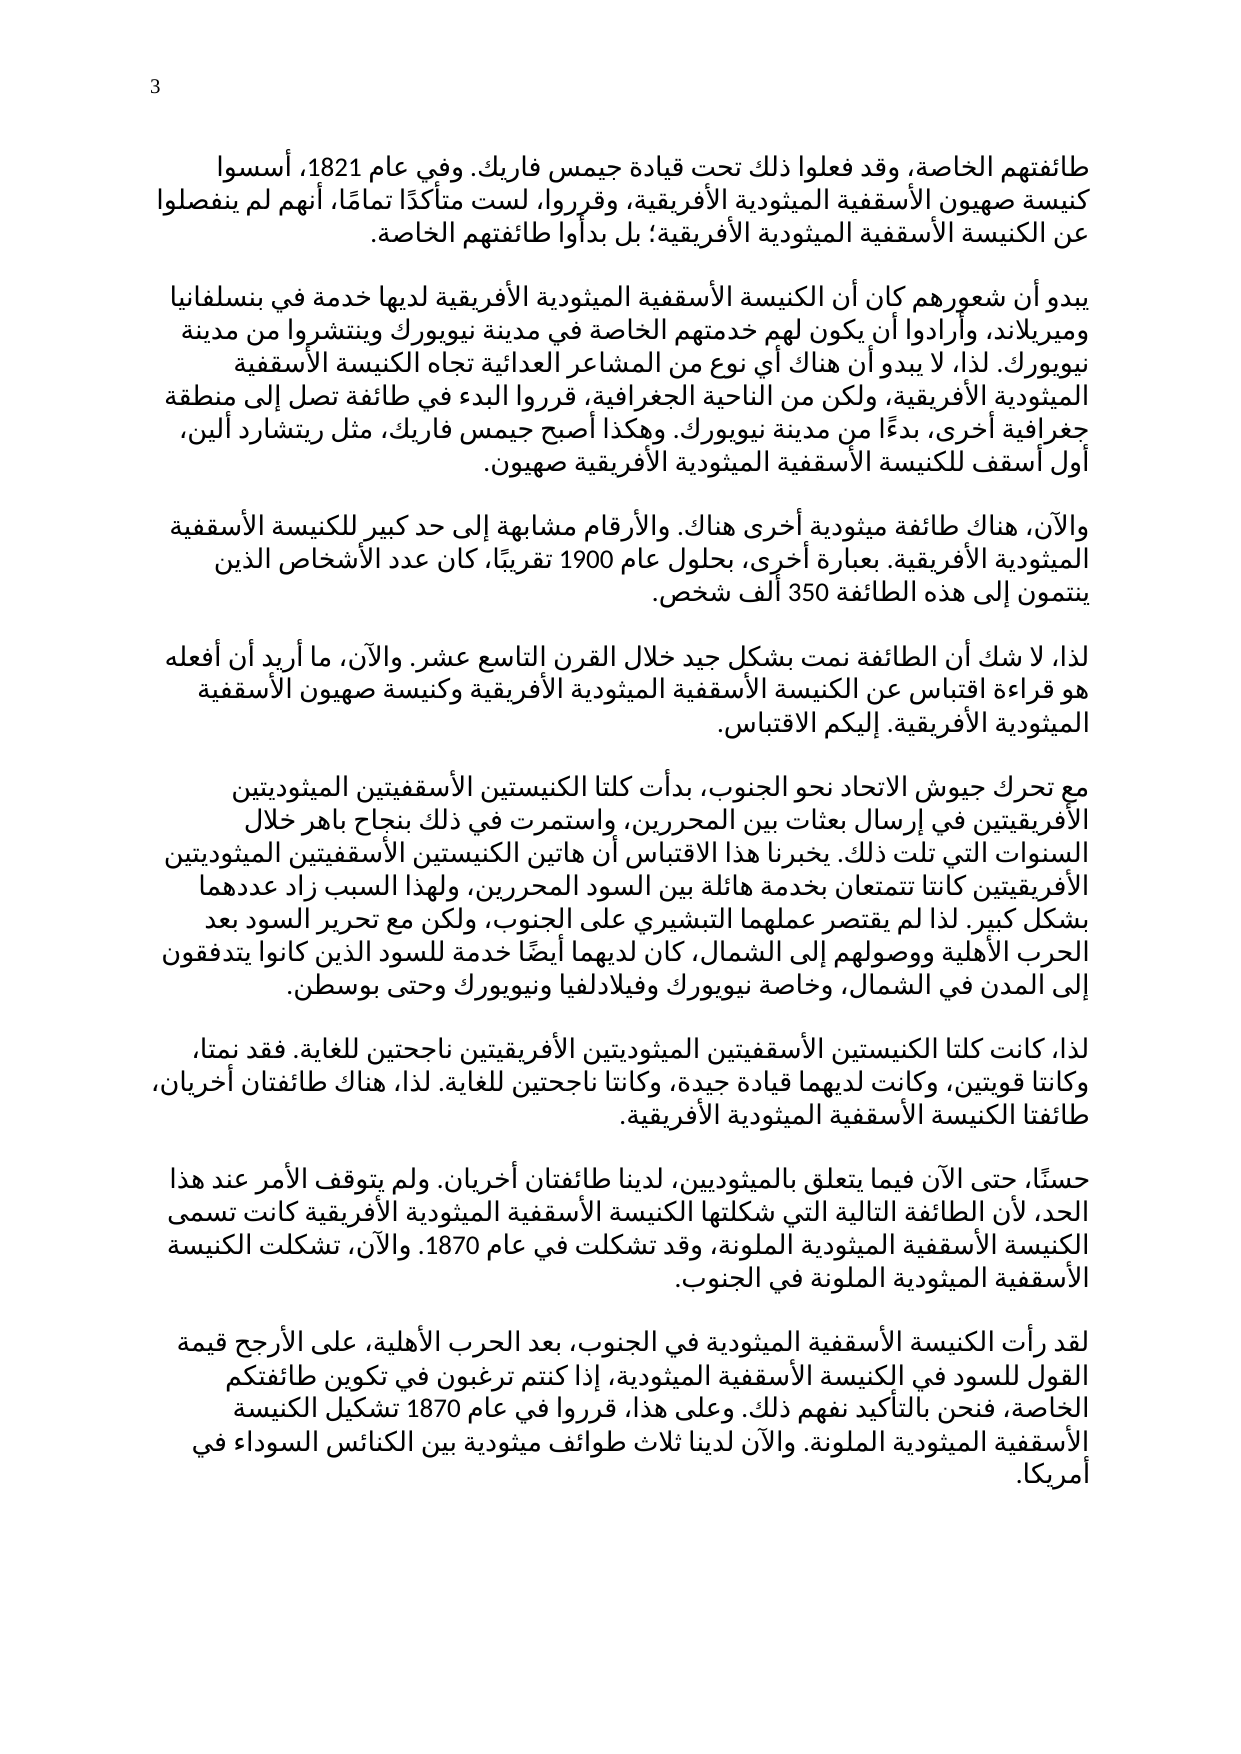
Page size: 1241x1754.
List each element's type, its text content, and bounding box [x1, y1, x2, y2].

text مع تحرك جيوش الاتحاد نحو الجنوب، بدأت كلتا الكنيستين الأسقفيتين الميثوديتين الأفريقيتين في إرسال بعثات بين المحررين، واستمرت في ذلك بنجاح باهر خلال السنوات التي تلت ذلك. يخبرنا هذا الاقتباس أن هاتين الكنيستين الأسقفيتين الميثوديتين الأفريقيتين كانتا تتمتعان بخدمة هائلة بين السود المحررين، ولهذا السبب زاد عددهما بشكل كبير. لذا لم يقتصر عملهما التبشيري على الجنوب، ولكن مع تحرير السود بعد الحرب الأهلية ووصولهم إلى الشمال، كان لديهما أيضًا خدمة للسود الذين كانوا يتدفقون إلى المدن في الشمال، وخاصة نيويورك وفيلادلفيا ونيويورك وحتى بوسطن. [150, 770, 1090, 1001]
text والآن، هناك طائفة ميثودية أخرى هناك. والأرقام مشابهة إلى حد كبير للكنيسة الأسقفية الميثودية الأفريقية. بعبارة أخرى، بحلول عام 1900 تقريبًا، كان عدد الأشخاص الذين ينتمون إلى هذه الطائفة 350 ألف شخص. [150, 509, 1090, 608]
text يبدو أن شعورهم كان أن الكنيسة الأسقفية الميثودية الأفريقية لديها خدمة في بنسلفانيا وميريلاند، وأرادوا أن يكون لهم خدمتهم الخاصة في مدينة نيويورك وينتشروا من مدينة نيويورك. لذا، لا يبدو أن هناك أي نوع من المشاعر العدائية تجاه الكنيسة الأسقفية الميثودية الأفريقية، ولكن من الناحية الجغرافية، قرروا البدء في طائفة تصل إلى منطقة جغرافية أخرى، بدءًا من مدينة نيويورك. وهكذا أصبح جيمس فاريك، مثل ريتشارد ألين، أول أسقف للكنيسة الأسقفية الميثودية الأفريقية صهيون. [150, 280, 1090, 478]
text حسنًا، حتى الآن فيما يتعلق بالميثوديين، لدينا طائفتان أخريان. ولم يتوقف الأمر عند هذا الحد، لأن الطائفة التالية التي شكلتها الكنيسة الأسقفية الميثودية الأفريقية كانت تسمى الكنيسة الأسقفية الميثودية الملونة، وقد تشكلت في عام 1870. والآن، تشكلت الكنيسة الأسقفية الميثودية الملونة في الجنوب. [150, 1162, 1090, 1294]
text لذا، لا شك أن الطائفة نمت بشكل جيد خلال القرن التاسع عشر. والآن، ما أريد أن أفعله هو قراءة اقتباس عن الكنيسة الأسقفية الميثودية الأفريقية وكنيسة صهيون الأسقفية الميثودية الأفريقية. إليكم الاقتباس. [150, 640, 1090, 739]
text لذا، كانت كلتا الكنيستين الأسقفيتين الميثوديتين الأفريقيتين ناجحتين للغاية. فقد نمتا، وكانتا قويتين، وكانت لديهما قيادة جيدة، وكانتا ناجحتين للغاية. لذا، هناك طائفتان أخريان، طائفتا الكنيسة الأسقفية الميثودية الأفريقية. [150, 1032, 1090, 1131]
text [150, 150, 1090, 249]
text لقد رأت الكنيسة الأسقفية الميثودية في الجنوب، بعد الحرب الأهلية، على الأرجح قيمة القول للسود في الكنيسة الأسقفية الميثودية، إذا كنتم ترغبون في تكوين طائفتكم الخاصة، فنحن بالتأكيد نفهم ذلك. وعلى هذا، قرروا في عام 1870 تشكيل الكنيسة الأسقفية الميثودية الملونة. والآن لدينا ثلاث طوائف ميثودية بين الكنائس السوداء في أمريكا. [150, 1326, 1090, 1491]
